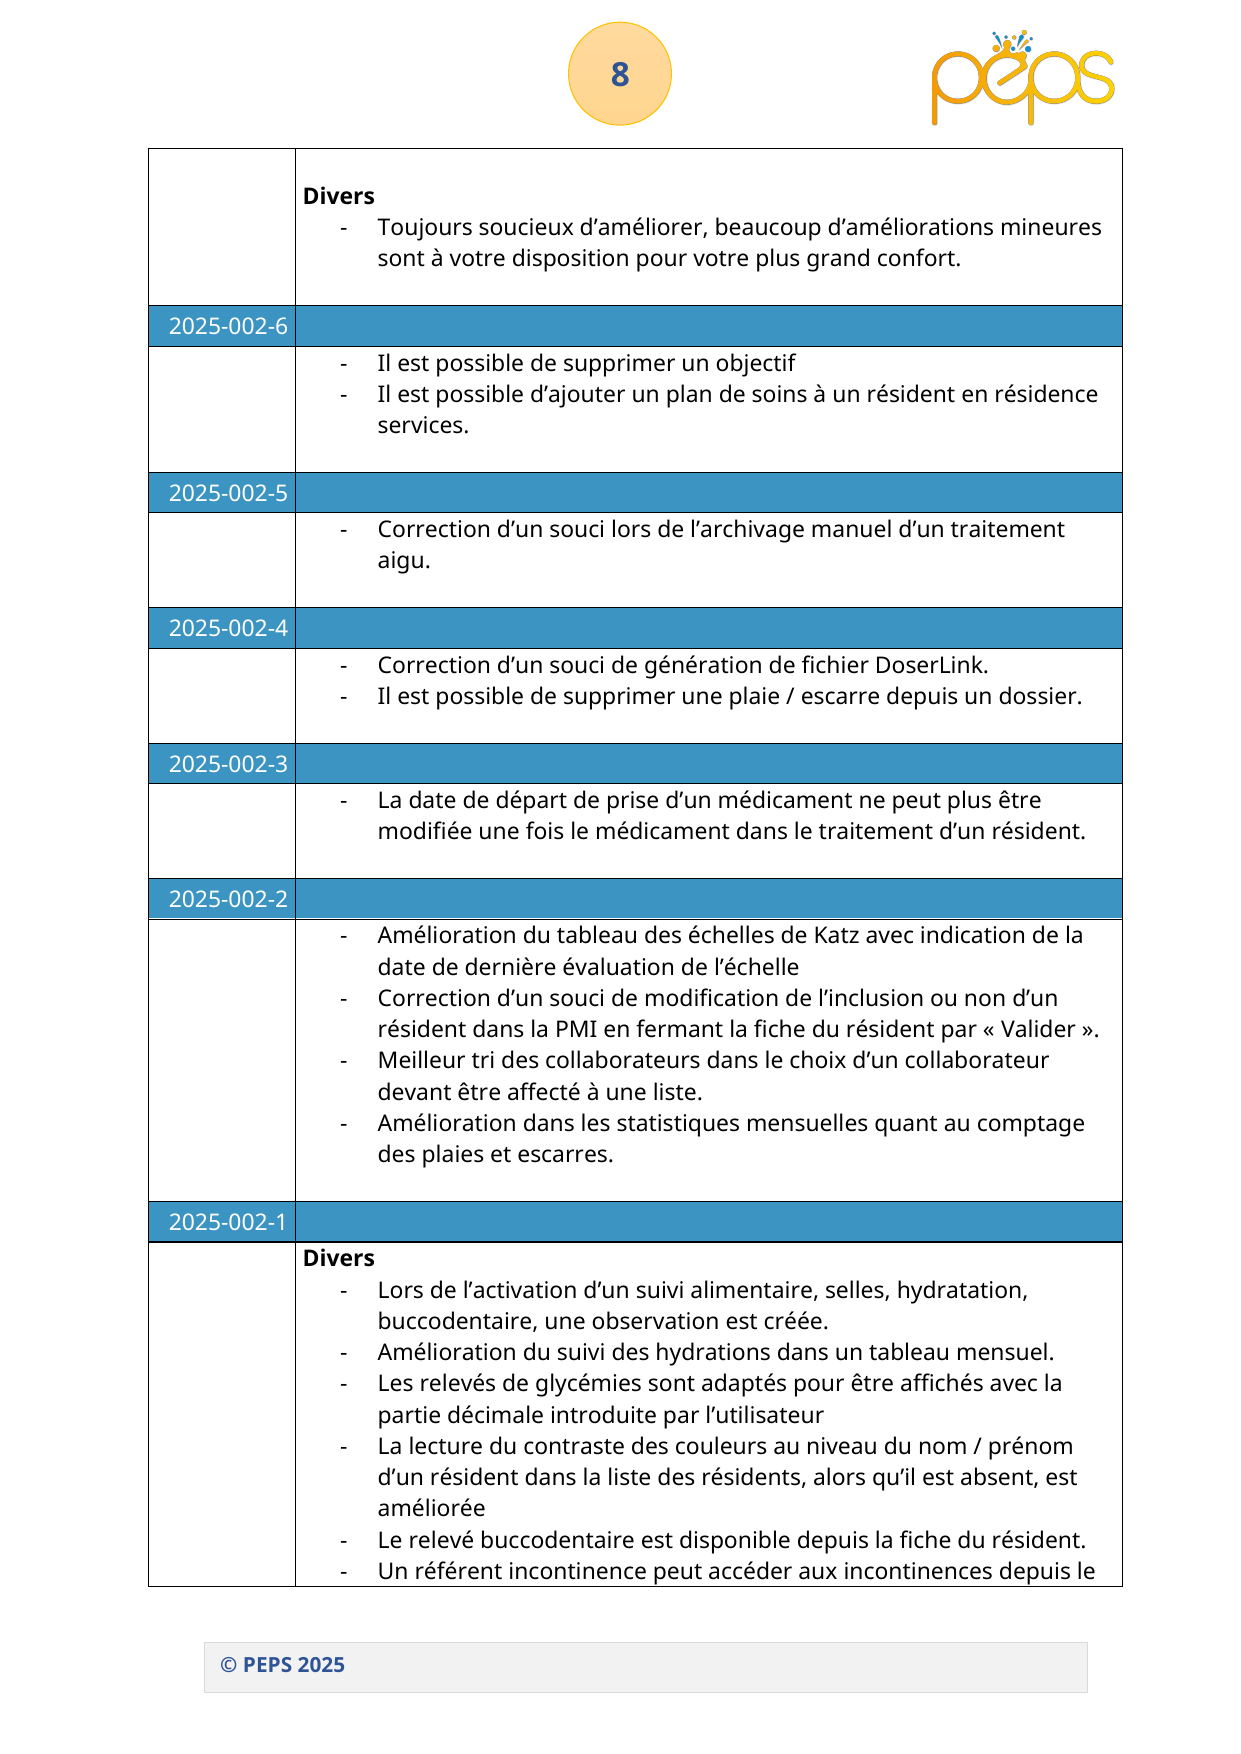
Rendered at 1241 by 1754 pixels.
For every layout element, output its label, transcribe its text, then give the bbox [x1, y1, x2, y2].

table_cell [296, 1243, 1122, 1586]
table_cell 2025-002-4 [149, 608, 295, 648]
table_cell [296, 744, 1122, 783]
table_cell [296, 1202, 1122, 1241]
table_cell [149, 649, 295, 742]
table_cell [149, 513, 295, 607]
table_cell [149, 1243, 295, 1586]
table_cell 2025-002-3 [149, 744, 295, 783]
table_cell [296, 473, 1122, 512]
table_cell Correction d’un souci lors de l’archivage manuel d’un traitement aigu. [296, 513, 1122, 607]
table_cell [149, 347, 295, 472]
table_cell [149, 920, 295, 1201]
table_cell [149, 784, 295, 878]
table_cell 2025-002-1 [149, 1202, 295, 1241]
table_cell [296, 608, 1122, 648]
table_cell Il est possible de supprimer un objectif Il est possible d’ajouter un plan de soins à un résident en résidence services. [296, 347, 1122, 472]
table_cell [296, 149, 1122, 305]
table_cell 2025-002-2 [149, 879, 295, 918]
table_cell Amélioration du tableau des échelles de Katz avec indication de la date de dernière évaluation de l’échelle Correction d’un souci de modification de l’inclusion ou non d’un résident dans la PMI en fermant la fiche du résident par « Valider ». Meilleur tri des collaborateurs dans le choix d’un collaborateur devant être affecté à une liste. Amélioration dans les statistiques mensuelles quant au comptage des plaies et escarres. [296, 920, 1122, 1201]
table_cell 2025-002-5 [149, 473, 295, 512]
table_cell [296, 879, 1122, 918]
table_cell [296, 306, 1122, 346]
table_cell La date de départ de prise d’un médicament ne peut plus être modifiée une fois le médicament dans le traitement d’un résident. [296, 784, 1122, 878]
picture [931, 29, 1116, 127]
table_cell 2025-002-6 [149, 306, 295, 346]
table_cell Correction d’un souci de génération de fichier DoserLink. Il est possible de supprimer une plaie / escarre depuis un dossier. [296, 649, 1122, 742]
table_cell [149, 149, 295, 305]
